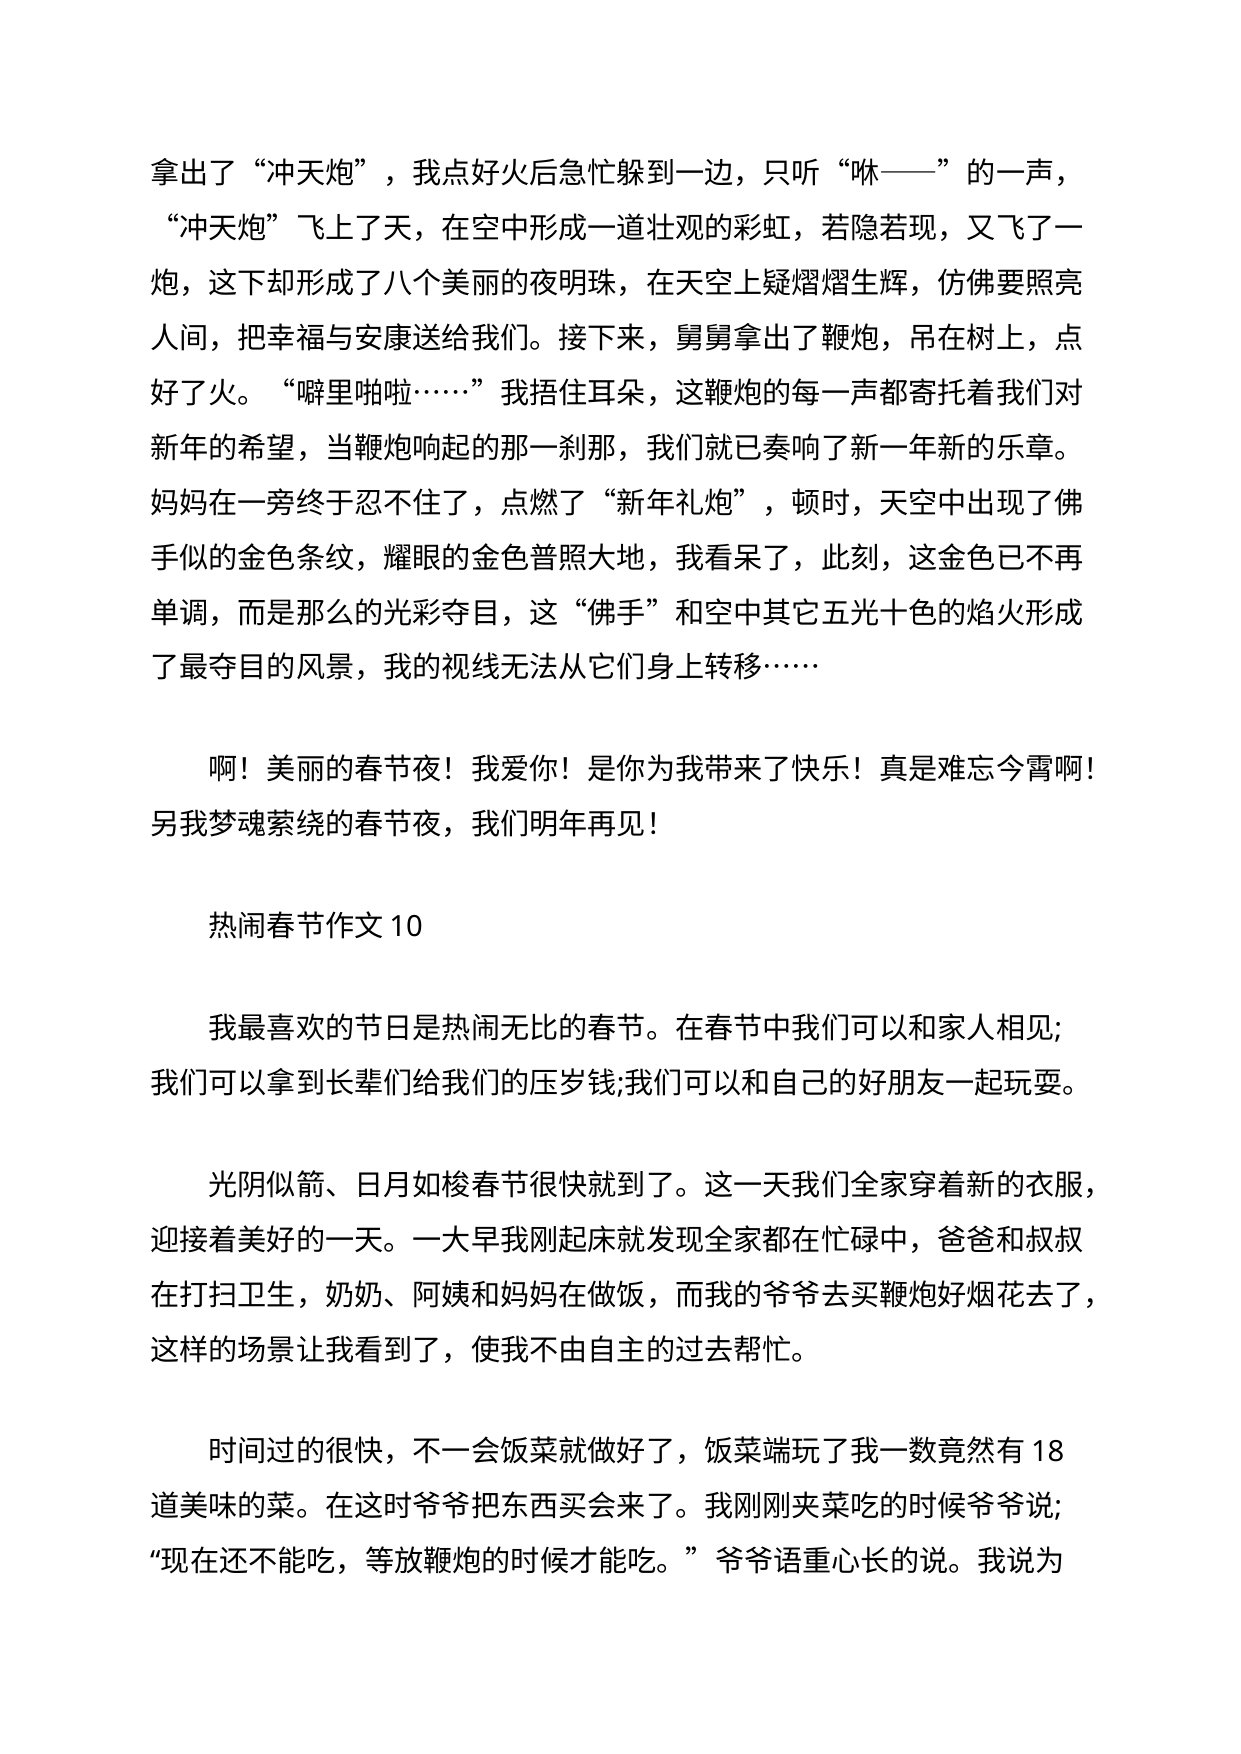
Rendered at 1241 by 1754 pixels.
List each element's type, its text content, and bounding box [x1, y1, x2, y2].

text 光阴似箭、日月如梭春节很快就到了。这一天我们全家穿着新的衣服，迎接着美好的一天。一大早我刚起床就发现全家都在忙碌中，爸爸和叔叔在打扫卫生，奶奶、阿姨和妈妈在做饭，而我的爷爷去买鞭炮好烟花去了，这样的场景让我看到了，使我不由自主的过去帮忙。 [150, 1161, 1090, 1368]
text 啊！美丽的春节夜！我爱你！是你为我带来了快乐！真是难忘今霄啊！另我梦魂萦绕的春节夜，我们明年再见！ [150, 746, 1090, 843]
text 我最喜欢的节日是热闹无比的春节。在春节中我们可以和家人相见;我们可以拿到长辈们给我们的压岁钱;我们可以和自己的好朋友一起玩耍。 [150, 1004, 1090, 1102]
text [150, 1428, 1090, 1580]
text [150, 150, 1090, 686]
text 热闹春节作文10 [150, 902, 1090, 945]
